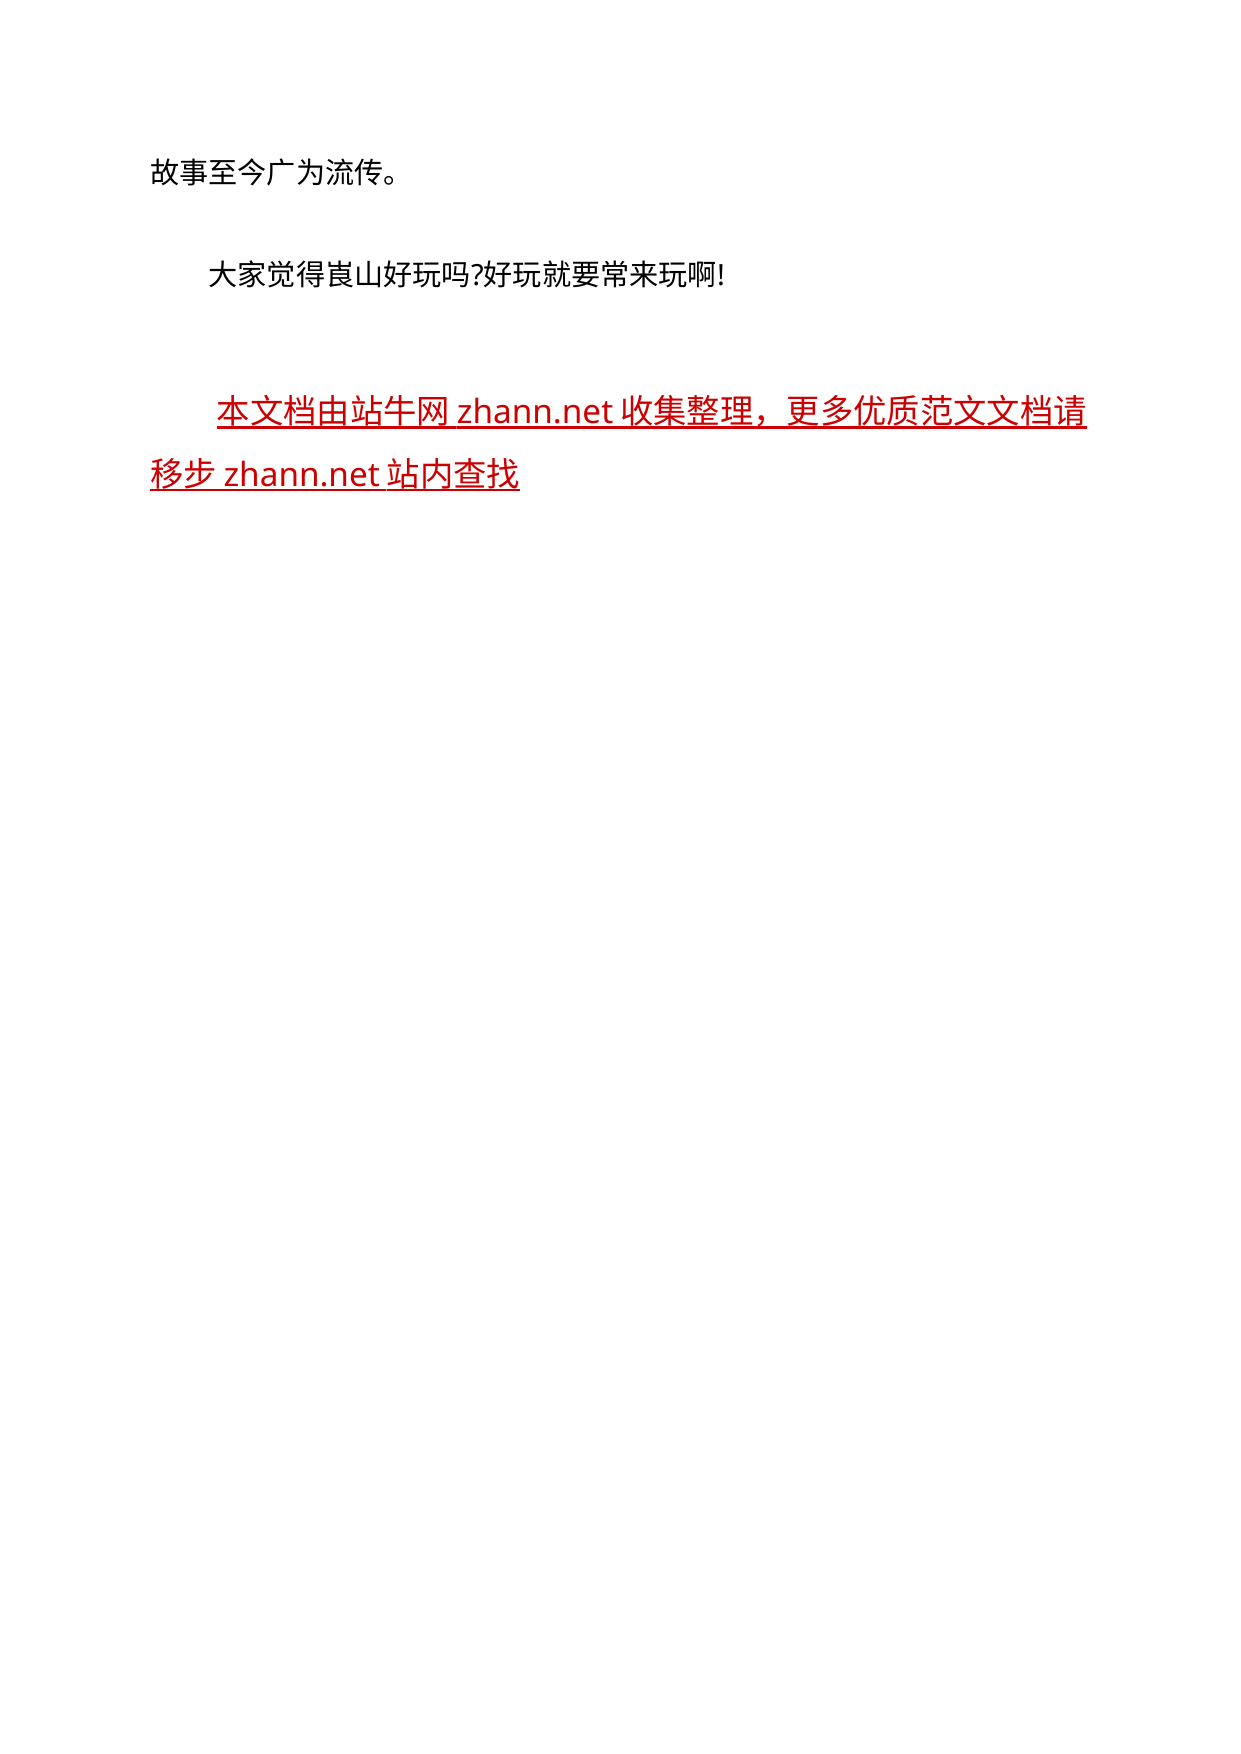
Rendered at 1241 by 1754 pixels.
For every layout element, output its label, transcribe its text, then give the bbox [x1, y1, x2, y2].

text 大家觉得崀山好玩吗?好玩就要常来玩啊! [150, 252, 1090, 294]
text 本文档由站牛网zhann.net收集整理，更多优质范文文档请移步zhann.net站内查找 [150, 385, 1090, 496]
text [150, 150, 1090, 192]
